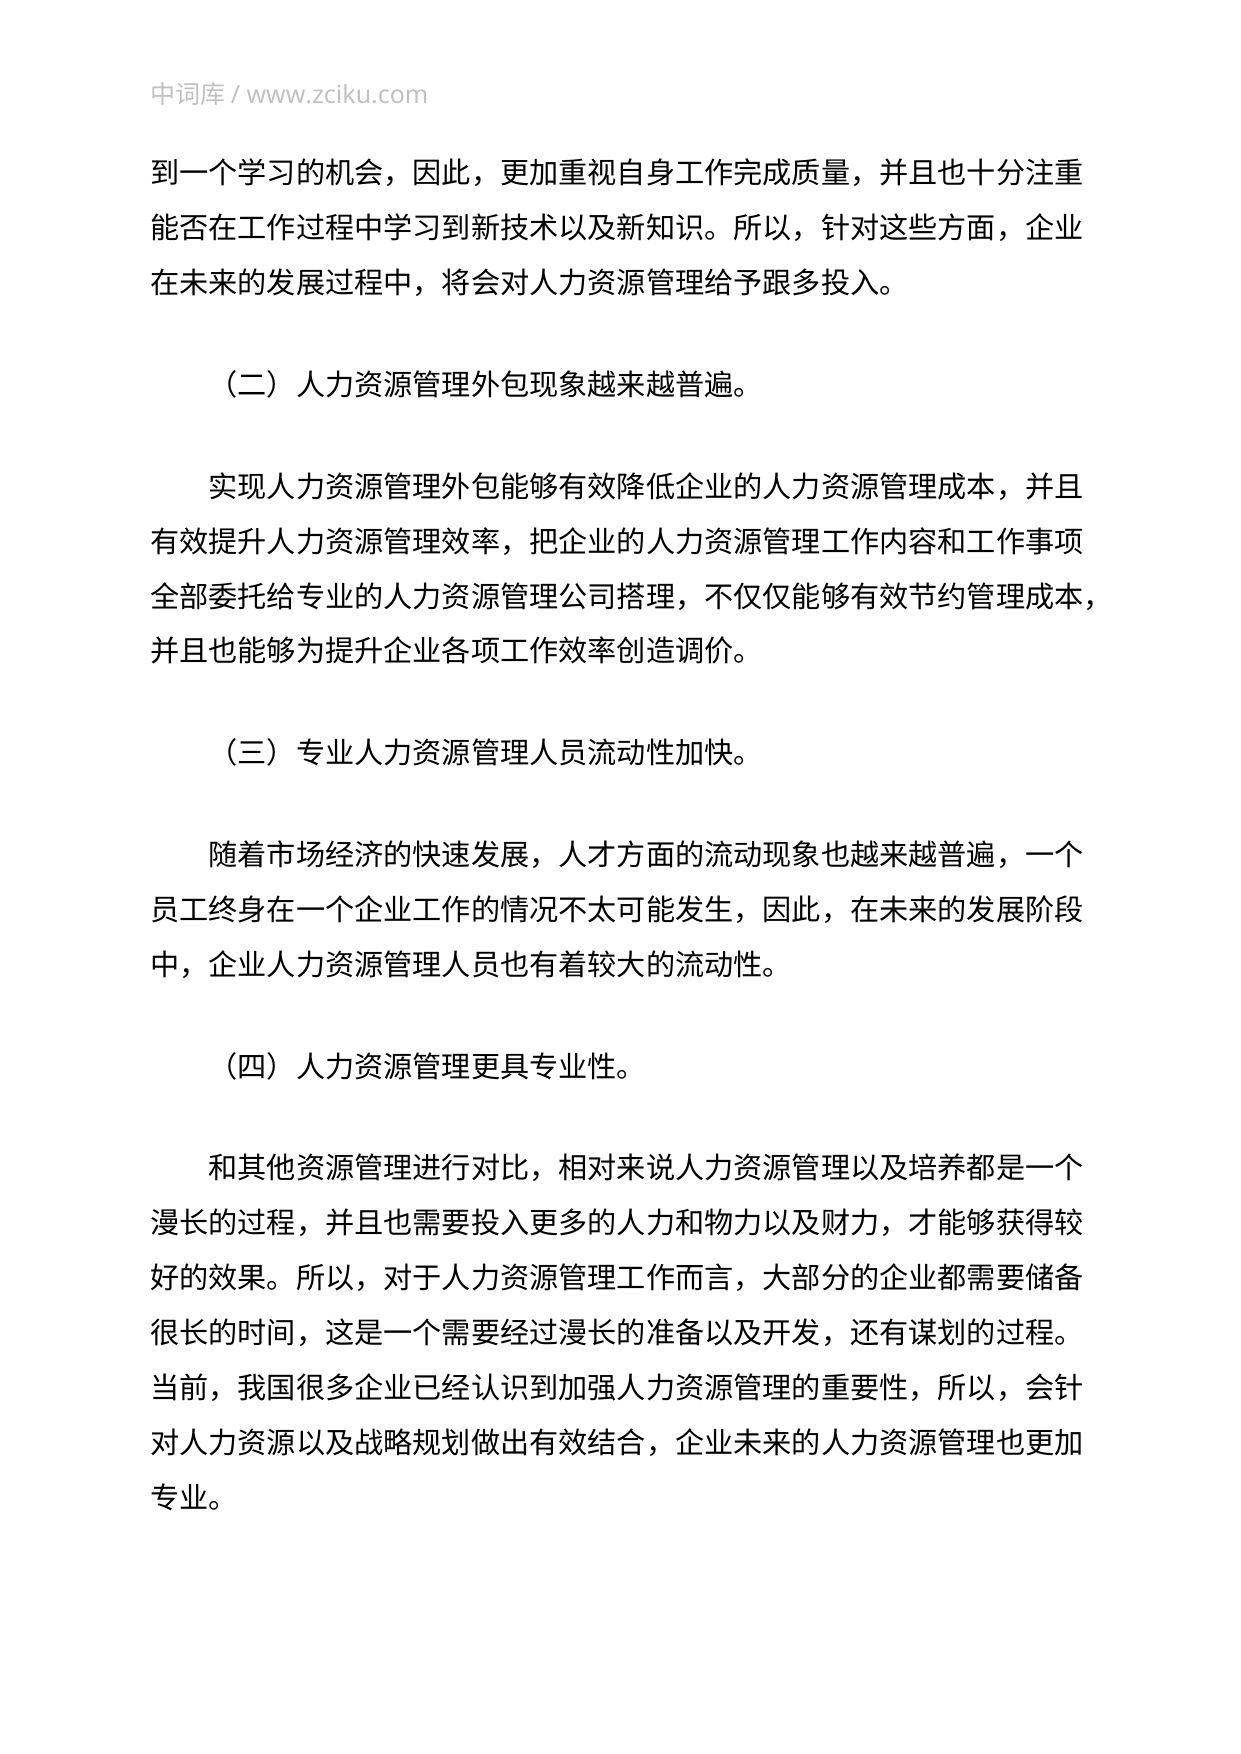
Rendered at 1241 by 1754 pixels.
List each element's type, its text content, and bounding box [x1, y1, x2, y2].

text 随着市场经济的快速发展，人才方面的流动现象也越来越普遍，一个员工终身在一个企业工作的情况不太可能发生，因此，在未来的发展阶段中，企业人力资源管理人员也有着较大的流动性。 [150, 832, 1090, 984]
text （二）人力资源管理外包现象越来越普遍。 [150, 362, 1090, 404]
text 实现人力资源管理外包能够有效降低企业的人力资源管理成本，并且有效提升人力资源管理效率，把企业的人力资源管理工作内容和工作事项全部委托给专业的人力资源管理公司搭理，不仅仅能够有效节约管理成本，并且也能够为提升企业各项工作效率创造调价。 [150, 463, 1090, 670]
text （四）人力资源管理更具专业性。 [150, 1043, 1090, 1085]
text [150, 150, 1090, 302]
text （三）专业人力资源管理人员流动性加快。 [150, 730, 1090, 772]
text 和其他资源管理进行对比，相对来说人力资源管理以及培养都是一个漫长的过程，并且也需要投入更多的人力和物力以及财力，才能够获得较好的效果。所以，对于人力资源管理工作而言，大部分的企业都需要储备很长的时间，这是一个需要经过漫长的准备以及开发，还有谋划的过程。当前，我国很多企业已经认识到加强人力资源管理的重要性，所以，会针对人力资源以及战略规划做出有效结合，企业未来的人力资源管理也更加专业。 [150, 1145, 1090, 1517]
